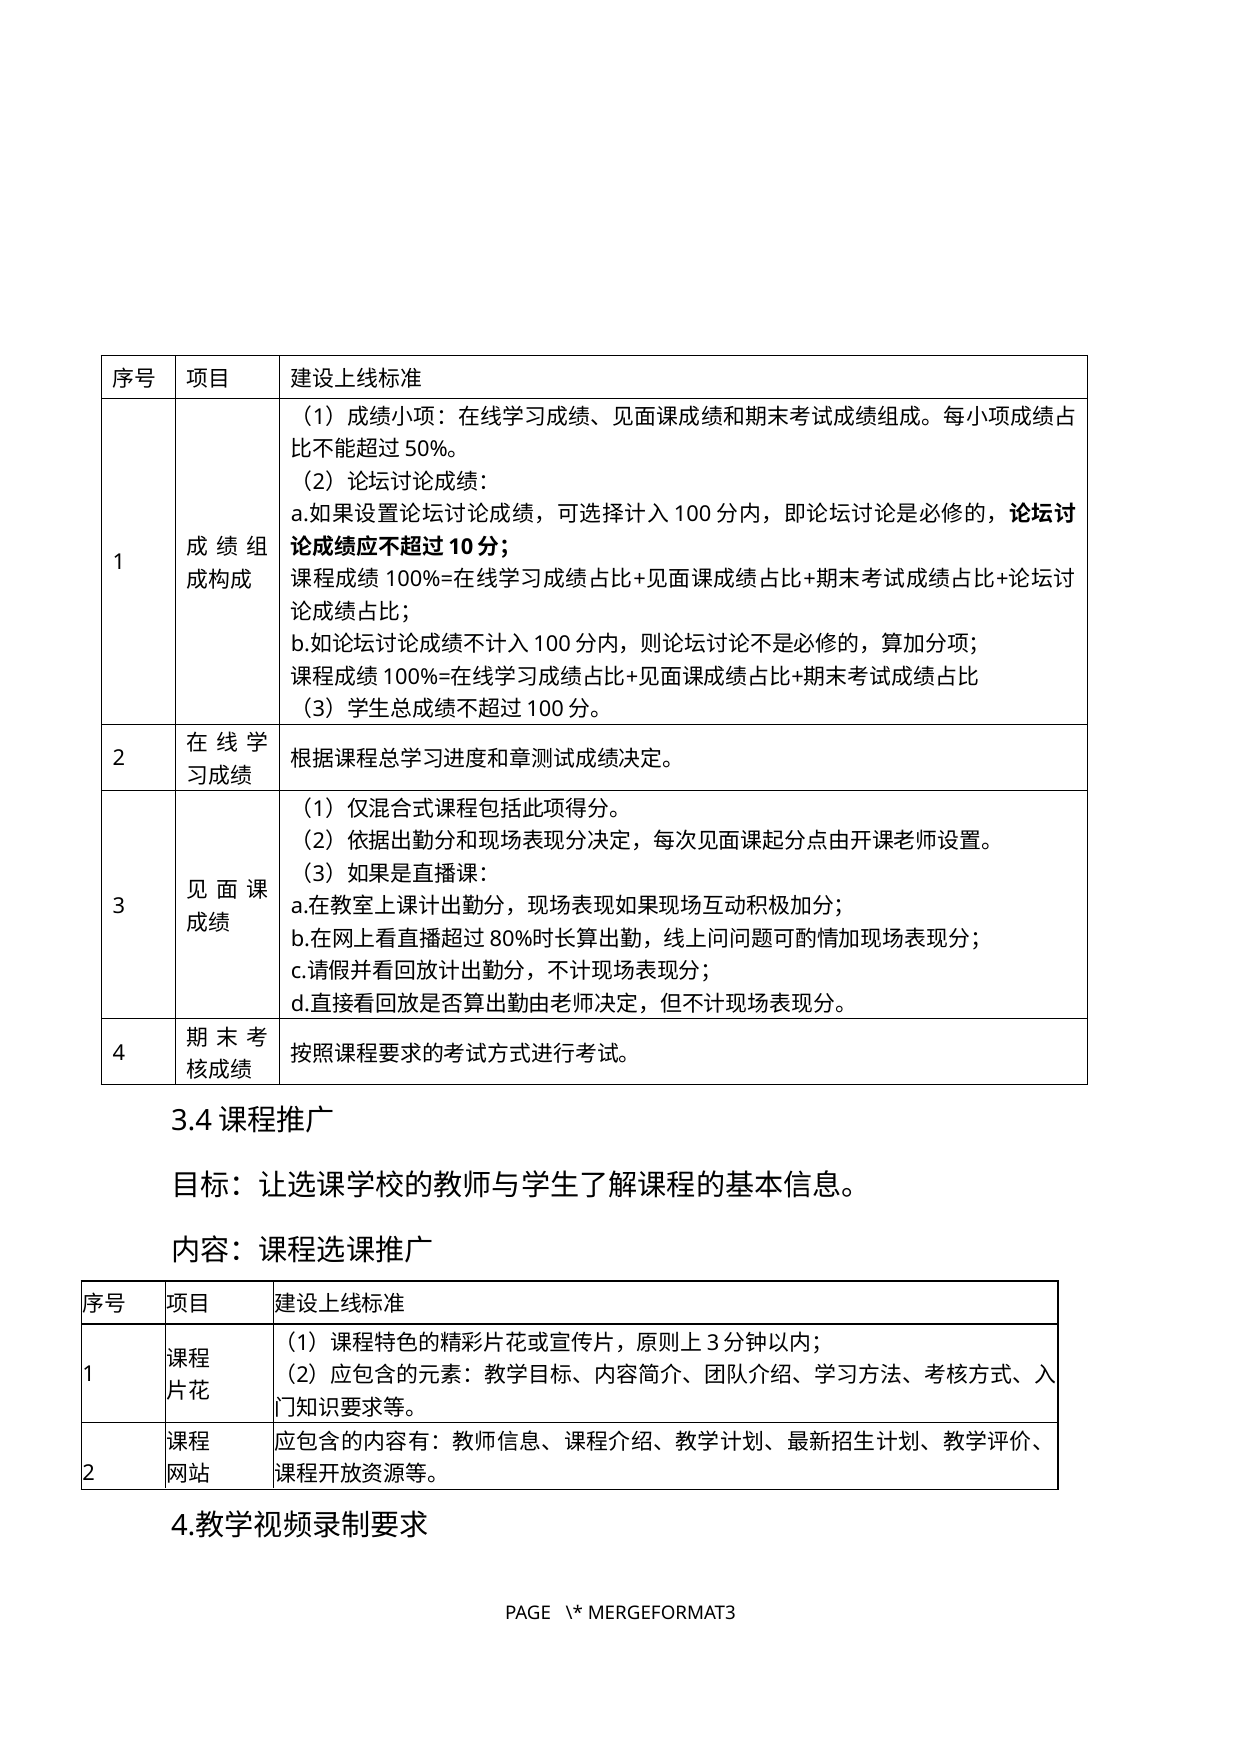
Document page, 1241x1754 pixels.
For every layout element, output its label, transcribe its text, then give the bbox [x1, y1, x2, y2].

table_cell 按照课程要求的考试方式进行考试。 [280, 1019, 1087, 1084]
table_cell 在线学习成绩 [176, 725, 279, 790]
table_header 建设上线标准 [280, 356, 1087, 398]
table_cell 成绩组成构成 [176, 399, 279, 724]
table_cell （1）成绩小项：在线学习成绩、见面课成绩和期末考试成绩组成。每小项成绩占比不能超过50%。 （2）论坛讨论成绩： a.如果设置论坛讨论成绩，可选择计入100分内，即论坛讨论是必修的，论坛讨论成绩应不超过10分； 课程成绩100%=在线学习成绩占比+见面课成绩占比+期末考试成绩占比+论坛讨论成绩占比； b.如论坛讨论成绩不计入100分内，则论坛讨论不是必修的，算加分项； 课程成绩100%=在线学习成绩占比+见面课成绩占比+期末考试成绩占比 （3）学生总成绩不超过100分。 [280, 399, 1087, 724]
text 4.教学视频录制要求 [112, 1490, 1128, 1555]
table_cell 3 [102, 791, 175, 1018]
text 内容：课程选课推广 [112, 1215, 1128, 1280]
table_cell 2 [102, 725, 175, 790]
table_cell 应包含的内容有：教师信息、课程介绍、教学计划、最新招生计划、教学评价、课程开放资源等。 [274, 1423, 1057, 1488]
table_cell 1 [82, 1325, 165, 1422]
table_cell （1）仅混合式课程包括此项得分。 （2）依据出勤分和现场表现分决定，每次见面课起分点由开课老师设置。 （3）如果是直播课： a.在教室上课计出勤分，现场表现如果现场互动积极加分； b.在网上看直播超过80%时长算出勤，线上问问题可酌情加现场表现分； c.请假并看回放计出勤分，不计现场表现分； d.直接看回放是否算出勤由老师决定，但不计现场表现分。 [280, 791, 1087, 1018]
table_cell （1）课程特色的精彩片花或宣传片，原则上3分钟以内； （2）应包含的元素：教学目标、内容简介、团队介绍、学习方法、考核方式、入门知识要求等。 [274, 1325, 1057, 1422]
table_header 序号 [82, 1282, 165, 1323]
table_cell 4 [102, 1019, 175, 1084]
table_cell 课程 片花 [166, 1325, 273, 1422]
table_cell 期末考核成绩 [176, 1019, 279, 1084]
table_cell 见面课成绩 [176, 791, 279, 1018]
table_cell 课程 网站 [166, 1423, 273, 1488]
table_cell 1 [102, 399, 175, 724]
table_header 项目 [166, 1282, 273, 1323]
table_header 建设上线标准 [274, 1282, 1057, 1323]
table_header 序号 [102, 356, 175, 398]
table_header 项目 [176, 356, 279, 398]
table_cell 根据课程总学习进度和章测试成绩决定。 [280, 725, 1087, 790]
text 3.4课程推广 [112, 1085, 1128, 1150]
table_cell 2 [82, 1423, 165, 1488]
text 目标：让选课学校的教师与学生了解课程的基本信息。 [112, 1150, 1128, 1215]
